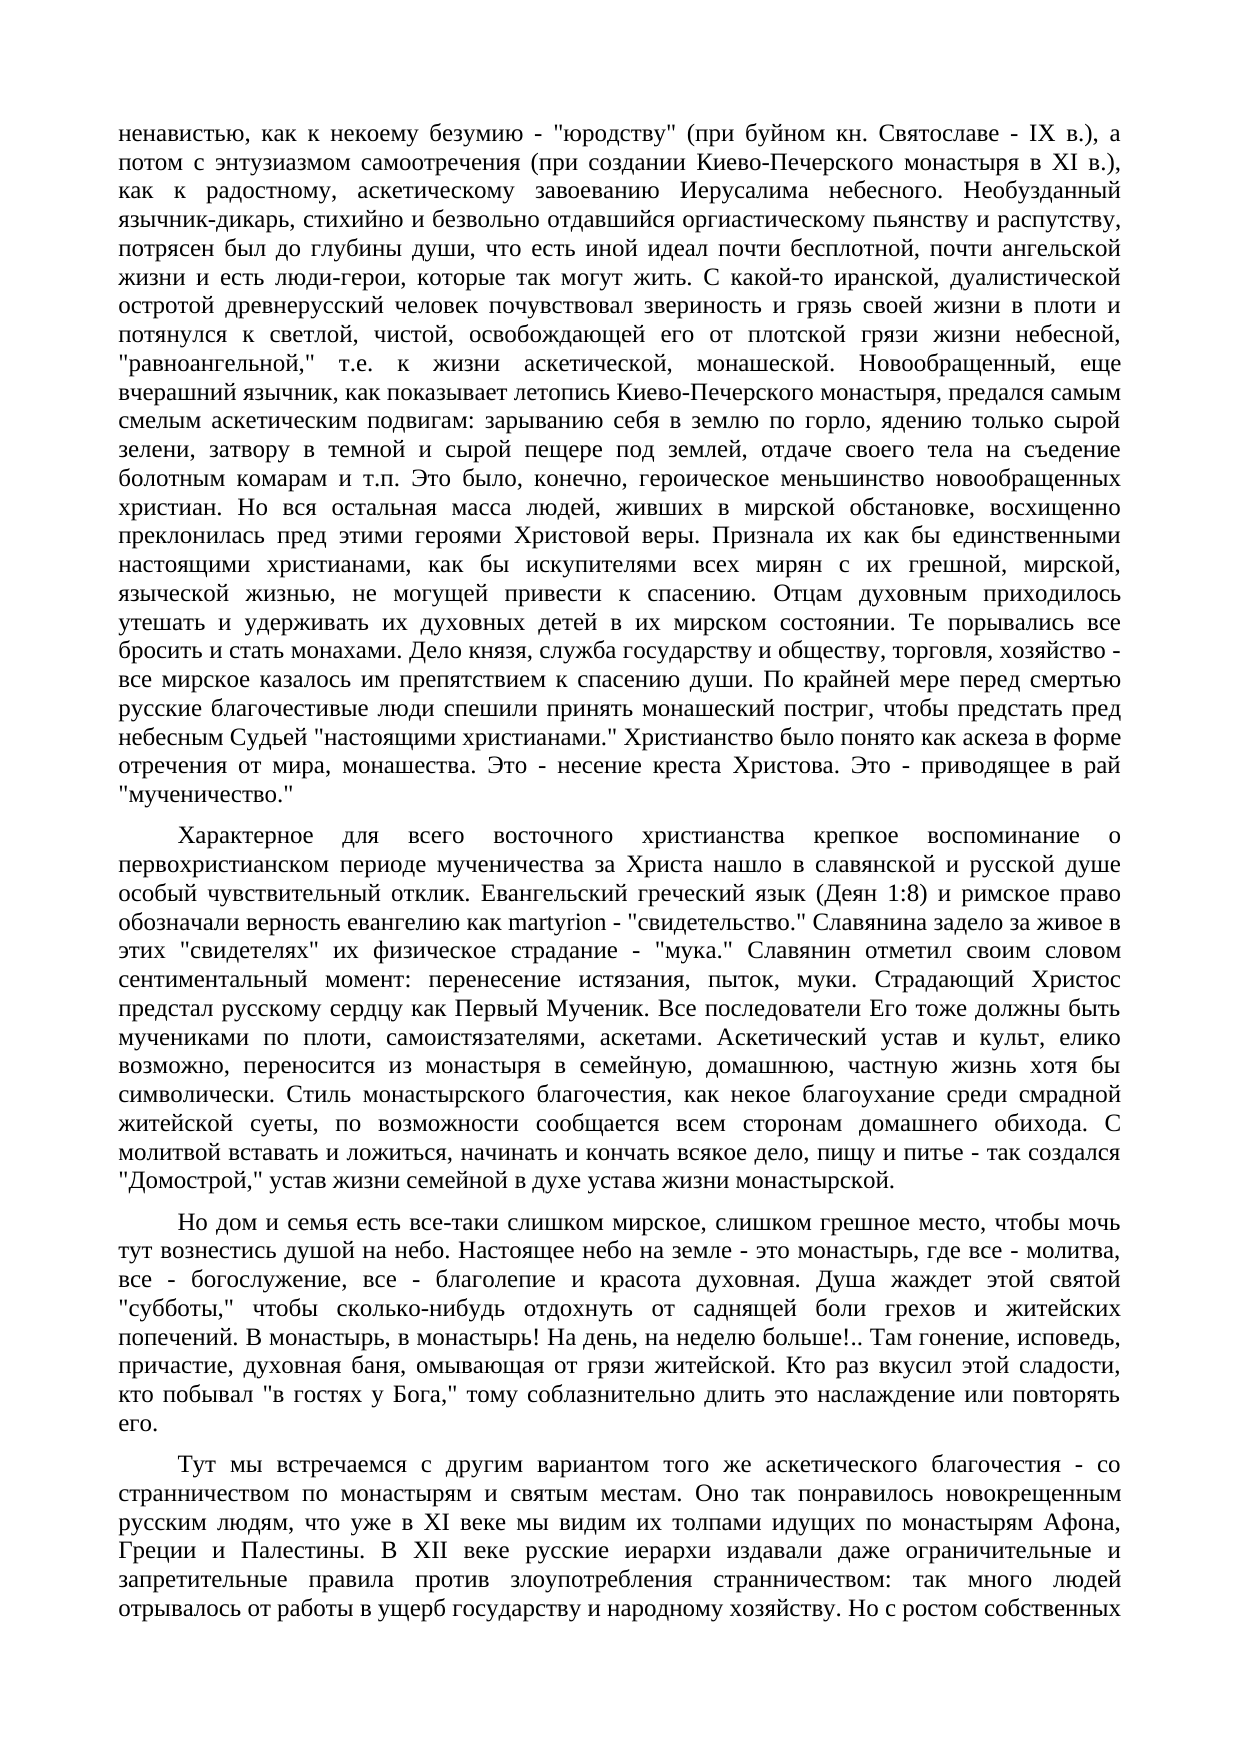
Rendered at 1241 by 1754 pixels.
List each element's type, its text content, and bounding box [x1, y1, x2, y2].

text Характерное для всего восточного христианства крепкое воспоминание о первохристианском периоде мученичества за Христа нашло в славянской и русской душе особый чувствительный отклик. Евангельский греческий язык (Деян 1:8) и римское право обозначали верность евангелию как martyrion - "свидетельство." Славянина задело за живое в этих "свидетелях" их физическое страдание - "мука." Славянин отметил своим словом сентиментальный момент: перенесение истязания, пыток, муки. Страдающий Христос предстал русскому сердцу как Первый Мученик. Все последователи Его тоже должны быть мучениками по плоти, самоистязателями, аскетами. Аскетический устав и культ, елико возможно, переносится из монастыря в семейную, домашнюю, частную жизнь хотя бы символически. Стиль монастырского благочестия, как некое благоухание среди смрадной житейской суеты, по возможности сообщается всем сторонам домашнего обихода. С молитвой вставать и ложиться, начинать и кончать всякое дело, пищу и питье - так создался "Домострой," устав жизни семейной в духе устава жизни монастырской. [118, 821, 1122, 1194]
text Но дом и семья есть все-таки слишком мирское, слишком грешное место, чтобы мочь тут вознестись душой на небо. Настоящее небо на земле - это монастырь, где все - молитва, все - богослужение, все - благолепие и красота духовная. Душа жаждет этой святой "субботы," чтобы сколько-нибудь отдохнуть от саднящей боли грехов и житейских попечений. В монастырь, в монастырь! На день, на неделю больше!.. Там гонение, исповедь, причастие, духовная баня, омывающая от грязи житейской. Кто раз вкусил этой сладости, кто побывал "в гостях у Бога," тому соблазнительно длить это наслаждение или повторять его. [118, 1207, 1122, 1437]
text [118, 118, 1122, 808]
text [118, 1449, 1122, 1622]
